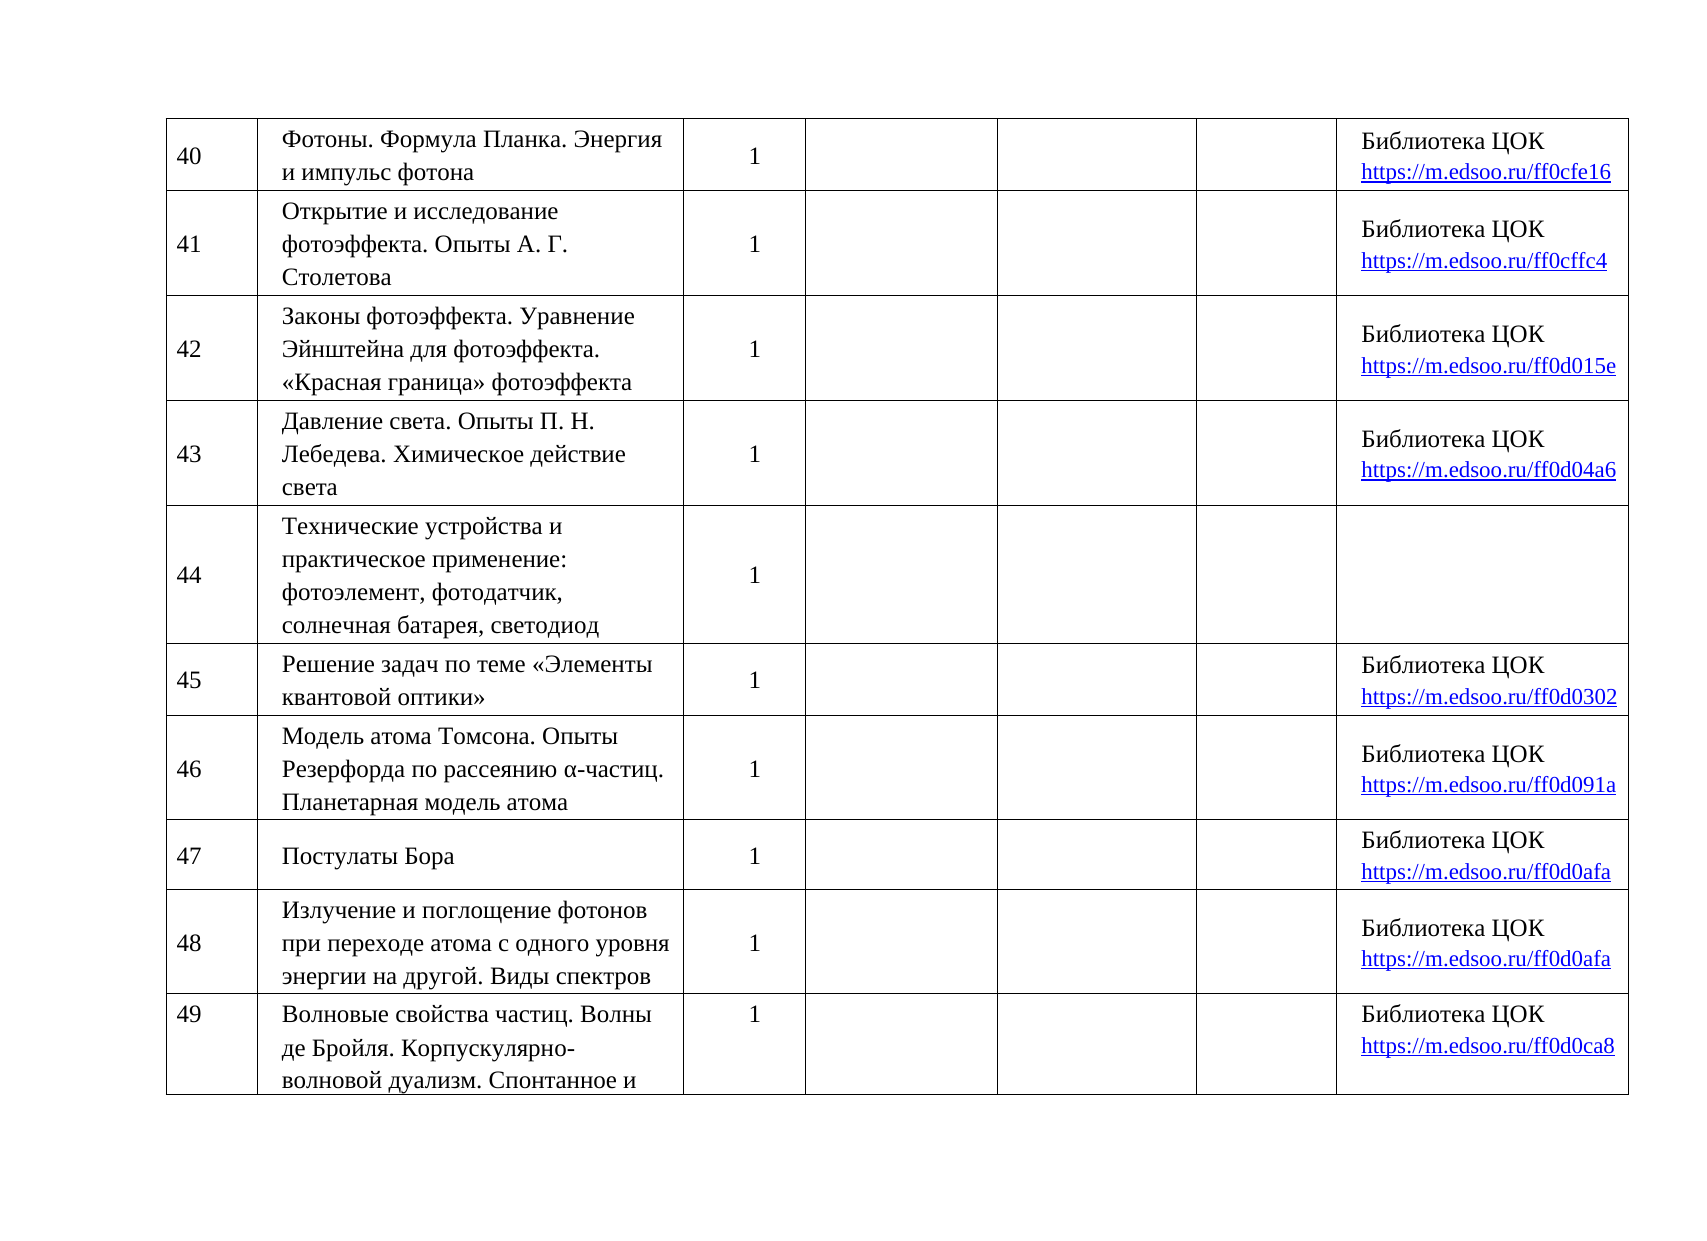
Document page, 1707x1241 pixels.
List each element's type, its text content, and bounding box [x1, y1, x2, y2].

table_cell 1 [684, 401, 805, 505]
table_cell 45 [167, 644, 257, 714]
table_cell [1197, 890, 1336, 993]
table_cell [806, 820, 997, 888]
table_cell [806, 890, 997, 993]
table_cell Библиотека ЦОК https://m.edsoo.ru/ff0cfe16 [1337, 119, 1628, 190]
table_cell [1337, 506, 1628, 643]
table_cell Открытие и исследование фотоэффекта. Опыты А. Г. Столетова [258, 191, 683, 295]
table_cell Библиотека ЦОК https://m.edsoo.ru/ff0d0afa [1337, 820, 1628, 888]
table_cell 1 [684, 296, 805, 400]
table_cell Библиотека ЦОК https://m.edsoo.ru/ff0d091a [1337, 716, 1628, 819]
table_cell 46 [167, 716, 257, 819]
table_cell 1 [684, 994, 805, 1094]
table_cell Библиотека ЦОК https://m.edsoo.ru/ff0d015e [1337, 296, 1628, 400]
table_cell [258, 994, 683, 1094]
table_cell 44 [167, 506, 257, 643]
table_cell [806, 716, 997, 819]
table_cell 49 [167, 994, 257, 1094]
table_cell [1197, 191, 1336, 295]
table_cell 1 [684, 506, 805, 643]
table_cell Постулаты Бора [258, 820, 683, 888]
table_cell [806, 644, 997, 714]
table_cell [998, 994, 1196, 1094]
table_cell [1197, 644, 1336, 714]
table_cell 1 [684, 119, 805, 190]
table_cell [998, 716, 1196, 819]
table_cell [998, 820, 1196, 888]
table_cell [1197, 401, 1336, 505]
table_cell 1 [684, 191, 805, 295]
table_cell [998, 191, 1196, 295]
table_cell [806, 994, 997, 1094]
table_cell [998, 401, 1196, 505]
table_cell 1 [684, 890, 805, 993]
table_cell [998, 119, 1196, 190]
table_cell Библиотека ЦОК https://m.edsoo.ru/ff0d0afa [1337, 890, 1628, 993]
table_cell 41 [167, 191, 257, 295]
table_cell [806, 506, 997, 643]
table_cell 1 [684, 820, 805, 888]
table_cell [806, 401, 997, 505]
table_cell [1197, 716, 1336, 819]
table_cell 40 [167, 119, 257, 190]
table_cell [998, 644, 1196, 714]
table_cell 48 [167, 890, 257, 993]
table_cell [1337, 994, 1628, 1094]
table_cell 1 [684, 716, 805, 819]
table_cell [1197, 119, 1336, 190]
table_cell [998, 890, 1196, 993]
table_cell Модель атома Томсона. Опыты Резерфорда по рассеянию α-частиц. Планетарная модель атома [258, 716, 683, 819]
table_cell [1197, 296, 1336, 400]
table_cell [806, 296, 997, 400]
table_cell 43 [167, 401, 257, 505]
table_cell Библиотека ЦОК https://m.edsoo.ru/ff0d0302 [1337, 644, 1628, 714]
table_cell Библиотека ЦОК https://m.edsoo.ru/ff0cffc4 [1337, 191, 1628, 295]
table_cell 47 [167, 820, 257, 888]
table_cell [1197, 820, 1336, 888]
table_cell Фотоны. Формула Планка. Энергия и импульс фотона [258, 119, 683, 190]
table_cell Законы фотоэффекта. Уравнение Эйнштейна для фотоэффекта. «Красная граница» фотоэффекта [258, 296, 683, 400]
table_cell Технические устройства и практическое применение: фотоэлемент, фотодатчик, солнечная батарея, светодиод [258, 506, 683, 643]
table_cell [1197, 506, 1336, 643]
table_cell [806, 191, 997, 295]
table_cell [998, 296, 1196, 400]
table_cell Библиотека ЦОК https://m.edsoo.ru/ff0d04a6 [1337, 401, 1628, 505]
table_cell Решение задач по теме «Элементы квантовой оптики» [258, 644, 683, 714]
table_cell [806, 119, 997, 190]
table_cell [998, 506, 1196, 643]
table_cell 42 [167, 296, 257, 400]
table_cell 1 [684, 644, 805, 714]
table_cell Излучение и поглощение фотонов при переходе атома с одного уровня энергии на другой. Виды спектров [258, 890, 683, 993]
table_cell [1197, 994, 1336, 1094]
table_cell Давление света. Опыты П. Н. Лебедева. Химическое действие света [258, 401, 683, 505]
